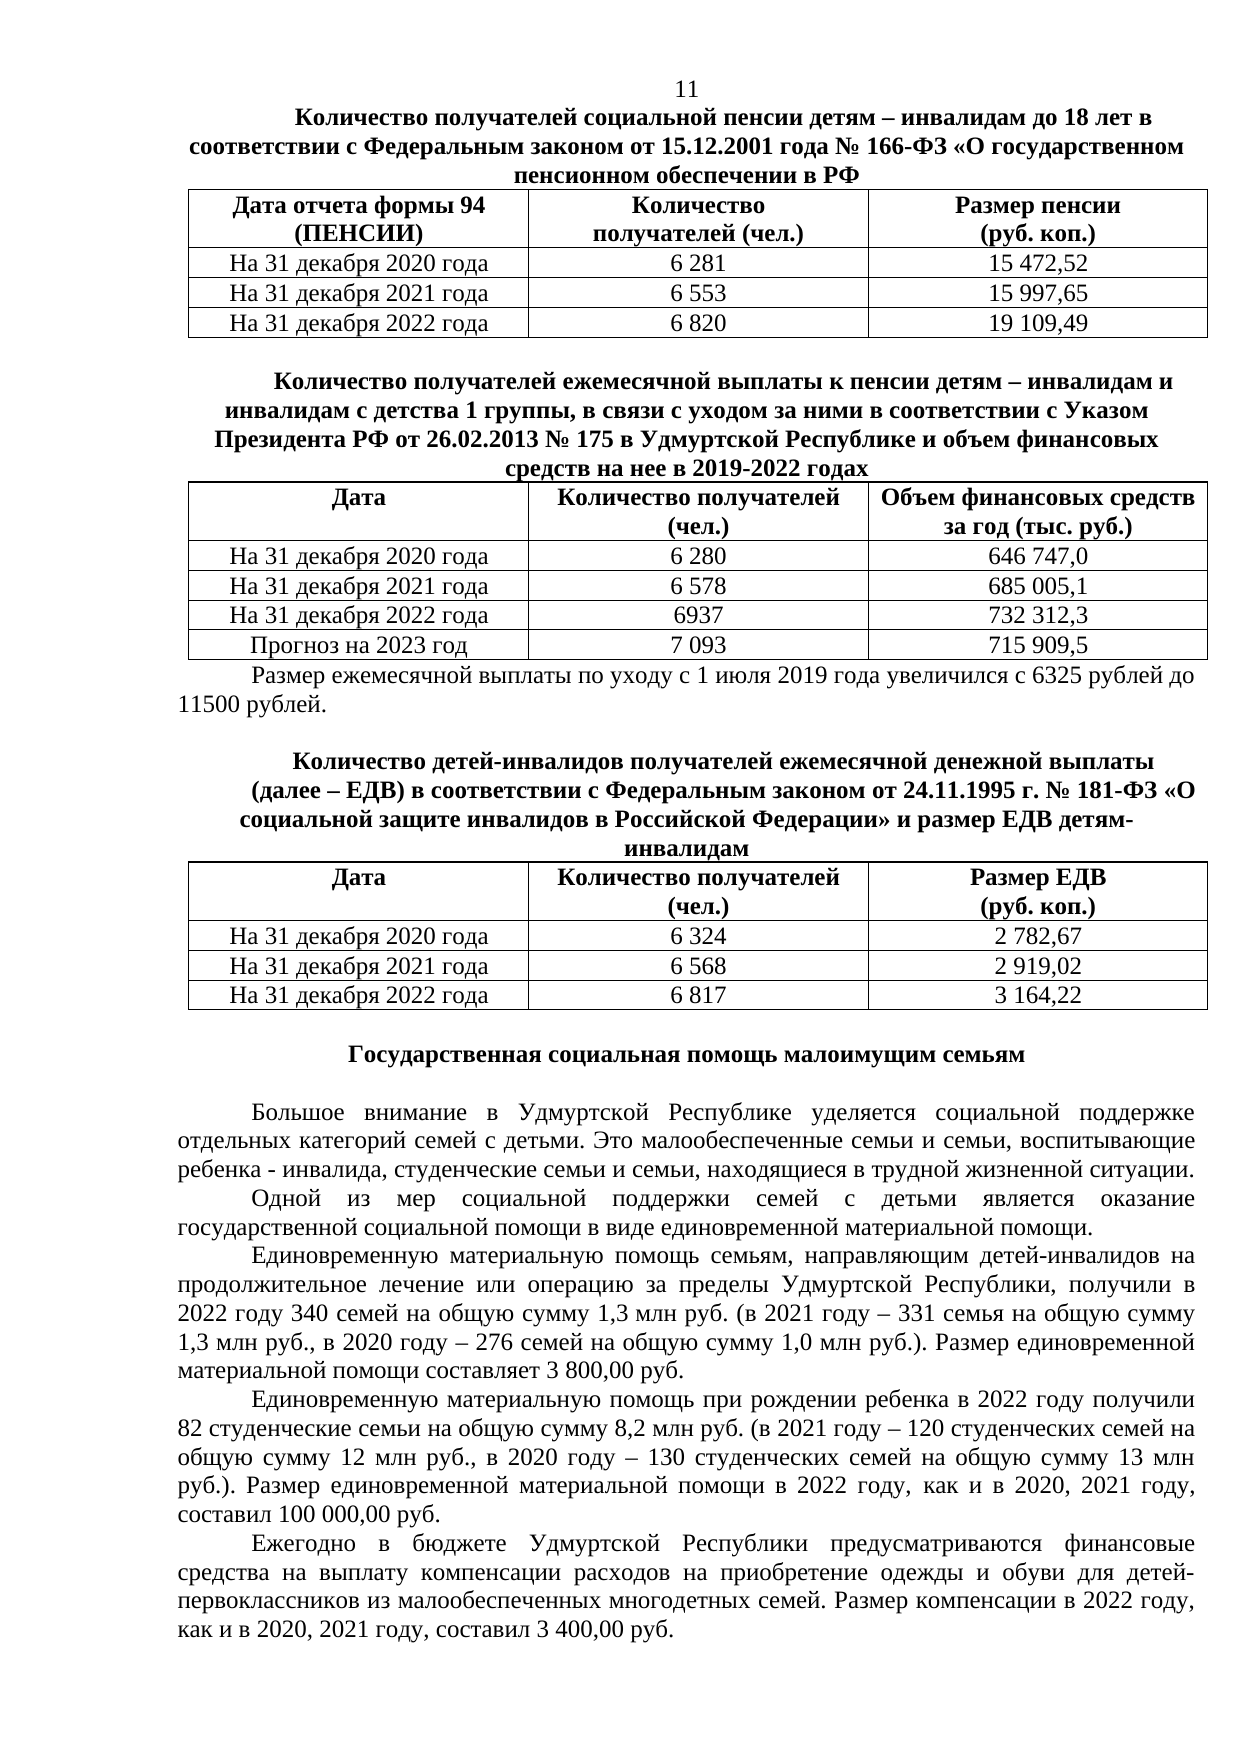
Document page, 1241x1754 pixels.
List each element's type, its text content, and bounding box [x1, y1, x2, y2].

table_cell 6 281 [529, 248, 868, 277]
table_header Дата [189, 863, 528, 920]
table_cell 732 312,3 [869, 601, 1207, 629]
text Единовременную материальную помощь при рождении ребенка в 2022 году получили 82 студенческие семьи на общую сумму 8,2 млн руб. (в 2021 году – 120 студенческих семей на общую сумму 12 млн руб., в 2020 году – 130 студенческих семей на общую сумму 13 млн руб.). Размер единовременной материальной помощи в 2022 году, как и в 2020, 2021 году, составил 100 000,00 руб. [177, 1384, 1196, 1528]
table_cell На 31 декабря 2020 года [189, 921, 528, 950]
text Одной из мер социальной поддержки семей с детьми является оказание государственной социальной помощи в виде единовременной материальной помощи. [177, 1183, 1196, 1240]
table_header Количество получателей (чел.) [529, 483, 868, 540]
table_cell 6 817 [529, 981, 868, 1009]
table_cell На 31 декабря 2021 года [189, 278, 528, 307]
table_cell 715 909,5 [869, 630, 1207, 659]
text Количество получателей ежемесячной выплаты к пенсии детям – инвалидам и инвалидам с детства 1 группы, в связи с уходом за ними в соответствии с Указом Президента РФ от 26.02.2013 № 175 в Удмуртской Республике и объем финансовых средств на нее в 2019-2022 годах [177, 366, 1196, 481]
table_cell На 31 декабря 2021 года [189, 951, 528, 979]
table_cell На 31 декабря 2020 года [189, 541, 528, 570]
table_cell 2 782,67 [869, 921, 1207, 950]
table_cell На 31 декабря 2021 года [189, 571, 528, 599]
table_cell 6937 [529, 601, 868, 629]
table_cell 2 919,02 [869, 951, 1207, 979]
table_cell 19 109,49 [869, 308, 1207, 337]
text Государственная социальная помощь малоимущим семьям [177, 1039, 1196, 1068]
table_header Объем финансовых средств за год (тыс. руб.) [869, 483, 1207, 540]
table_cell 6 820 [529, 308, 868, 337]
text Большое внимание в Удмуртской Республике уделяется социальной поддержке отдельных категорий семей с детьми. Это малообеспеченные семьи и семьи, воспитывающие ребенка - инвалида, студенческие семьи и семьи, находящиеся в трудной жизненной ситуации. [177, 1097, 1196, 1183]
table_cell 15 997,65 [869, 278, 1207, 307]
table_header Количество получателей (чел.) [529, 863, 868, 920]
table_cell 3 164,22 [869, 981, 1207, 1009]
text (далее – ЕДВ) в соответствии с Федеральным законом от 24.11.1995 г. № 181-ФЗ «О социальной защите инвалидов в Российской Федерации» и размер ЕДВ детям-инвалидам [177, 775, 1196, 861]
table_cell 7 093 [529, 630, 868, 659]
text Количество детей-инвалидов получателей ежемесячной денежной выплаты [177, 746, 1196, 775]
table_cell 6 578 [529, 571, 868, 599]
table_cell 15 472,52 [869, 248, 1207, 277]
table_header Размер пенсии (руб. коп.) [869, 190, 1207, 247]
table_cell 6 324 [529, 921, 868, 950]
table_cell На 31 декабря 2022 года [189, 981, 528, 1009]
text Размер ежемесячной выплаты по уходу с 1 июля 2019 года увеличился с 6325 рублей до 11500 рублей. [177, 660, 1196, 718]
table_header Дата отчета формы 94 (ПЕНСИИ) [189, 190, 528, 247]
table_cell 685 005,1 [869, 571, 1207, 599]
table_cell Прогноз на 2023 год [189, 630, 528, 659]
table_cell На 31 декабря 2022 года [189, 308, 528, 337]
table_cell 6 280 [529, 541, 868, 570]
text Ежегодно в бюджете Удмуртской Республики предусматриваются финансовые средства на выплату компенсации расходов на приобретение одежды и обуви для детей-первоклассников из малообеспеченных многодетных семей. Размер компенсации в 2022 году, как и в 2020, 2021 году, составил 3 400,00 руб. [177, 1528, 1196, 1643]
table_cell 6 553 [529, 278, 868, 307]
table_header Количество получателей (чел.) [529, 190, 868, 247]
table_cell На 31 декабря 2020 года [189, 248, 528, 277]
table_cell 646 747,0 [869, 541, 1207, 570]
text Единовременную материальную помощь семьям, направляющим детей-инвалидов на продолжительное лечение или операцию за пределы Удмуртской Республики, получили в 2022 году 340 семей на общую сумму 1,3 млн руб. (в 2021 году – 331 семья на общую сумму 1,3 млн руб., в 2020 году – 276 семей на общую сумму 1,0 млн руб.). Размер единовременной материальной помощи составляет 3 800,00 руб. [177, 1240, 1196, 1384]
table_cell На 31 декабря 2022 года [189, 601, 528, 629]
table_header Размер ЕДВ (руб. коп.) [869, 863, 1207, 920]
table_cell 6 568 [529, 951, 868, 979]
table_header Дата [189, 483, 528, 540]
text Количество получателей социальной пенсии детям – инвалидам до 18 лет в соответствии с Федеральным законом от 15.12.2001 года № 166-ФЗ «О государственном пенсионном обеспечении в РФ [177, 102, 1196, 189]
